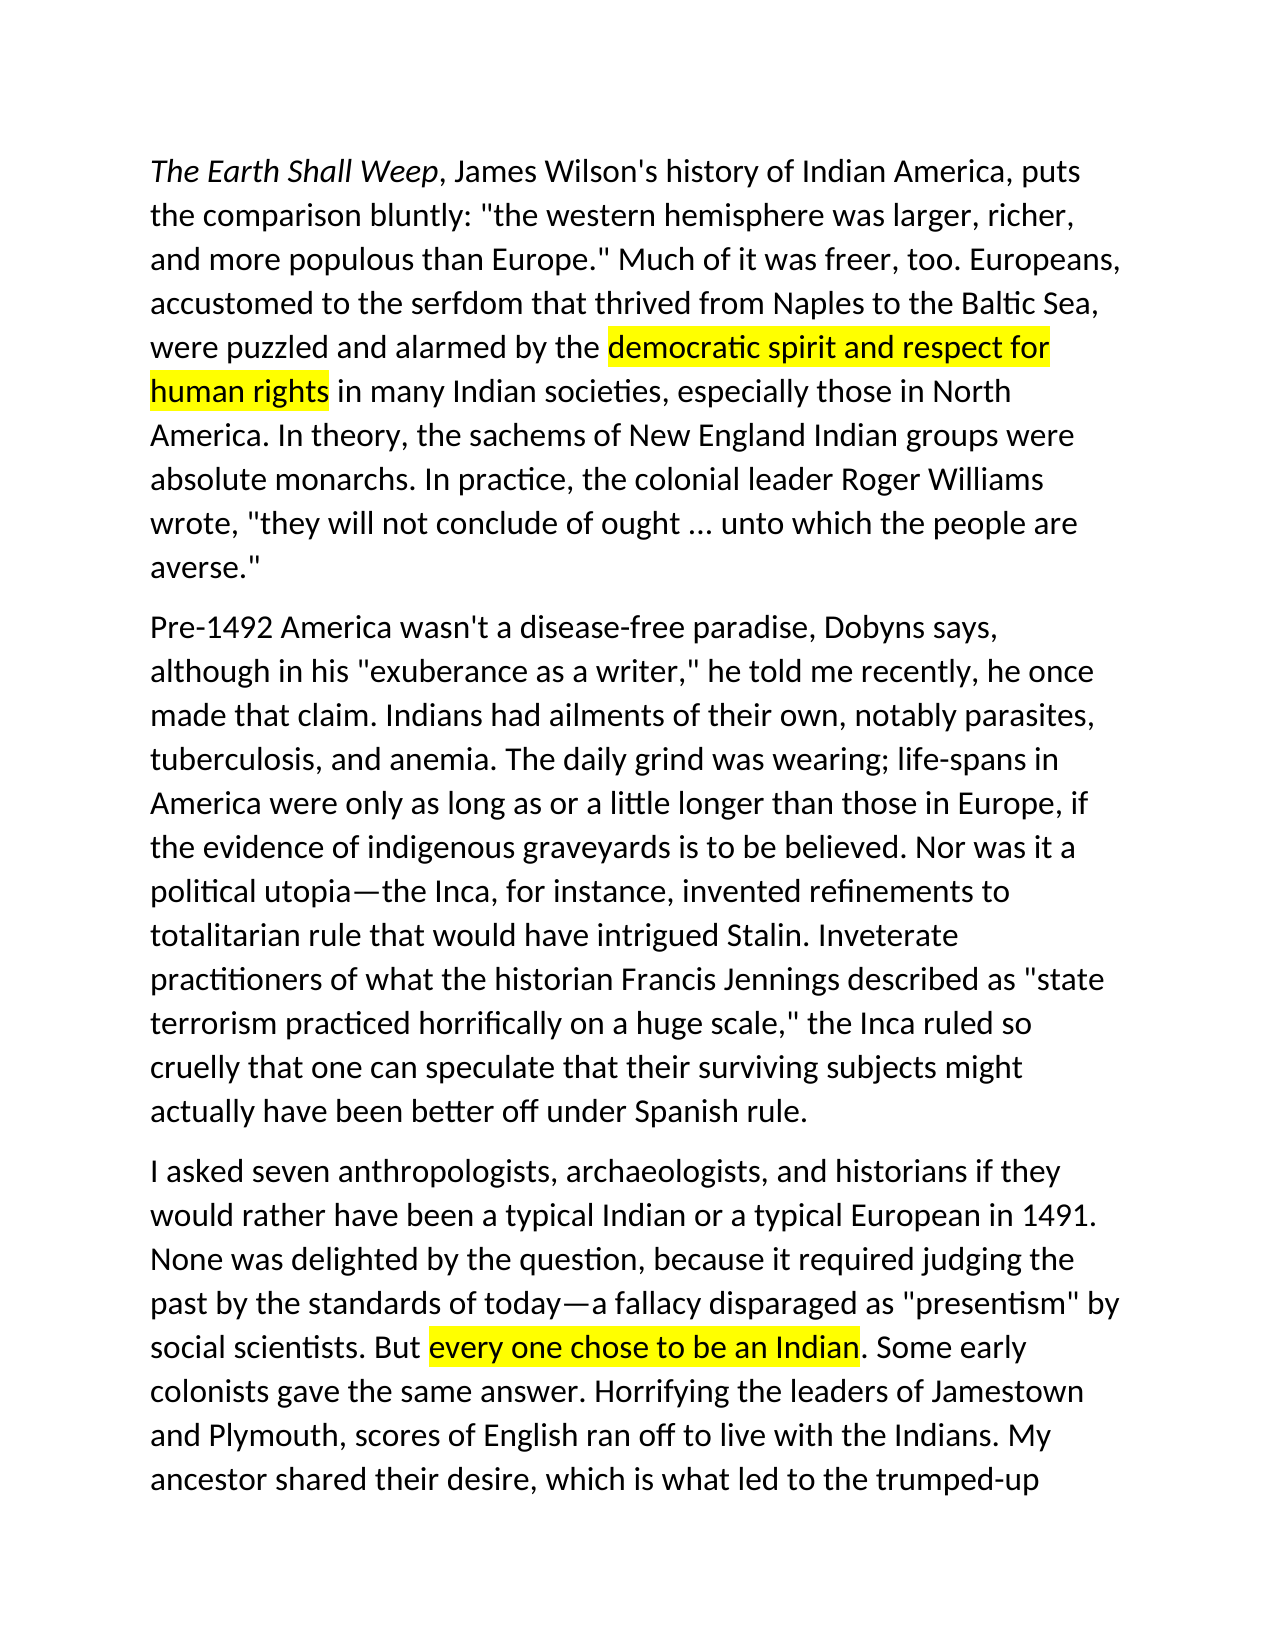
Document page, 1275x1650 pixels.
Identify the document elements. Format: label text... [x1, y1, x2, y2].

text The Earth Shall Weep, James Wilson's history of Indian America, puts the comparison bluntly: "the western hemisphere was larger, richer, and more populous than Europe." Much of it was freer, too. Europeans, accustomed to the serfdom that thrived from Naples to the Baltic Sea, were puzzled and alarmed by the democratic spirit and respect for human rights in many Indian societies, especially those in North America. In theory, the sachems of New England Indian groups were absolute monarchs. In practice, the colonial leader Roger Williams wrote, "they will not conclude of ought ... unto which the people are averse." [150, 150, 1125, 586]
text Pre-1492 America wasn't a disease-free paradise, Dobyns says, although in his "exuberance as a writer," he told me recently, he once made that claim. Indians had ailments of their own, notably parasites, tuberculosis, and anemia. The daily grind was wearing; life-spans in America were only as long as or a little longer than those in Europe, if the evidence of indigenous graveyards is to be believed. Nor was it a political utopia—the Inca, for instance, invented refinements to totalitarian rule that would have intrigued Stalin. Inveterate practitioners of what the historian Francis Jennings described as "state terrorism practiced horrifically on a huge scale," the Inca ruled so cruelly that one can speculate that their surviving subjects might actually have been better off under Spanish rule. [150, 606, 1125, 1131]
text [150, 1150, 1125, 1499]
